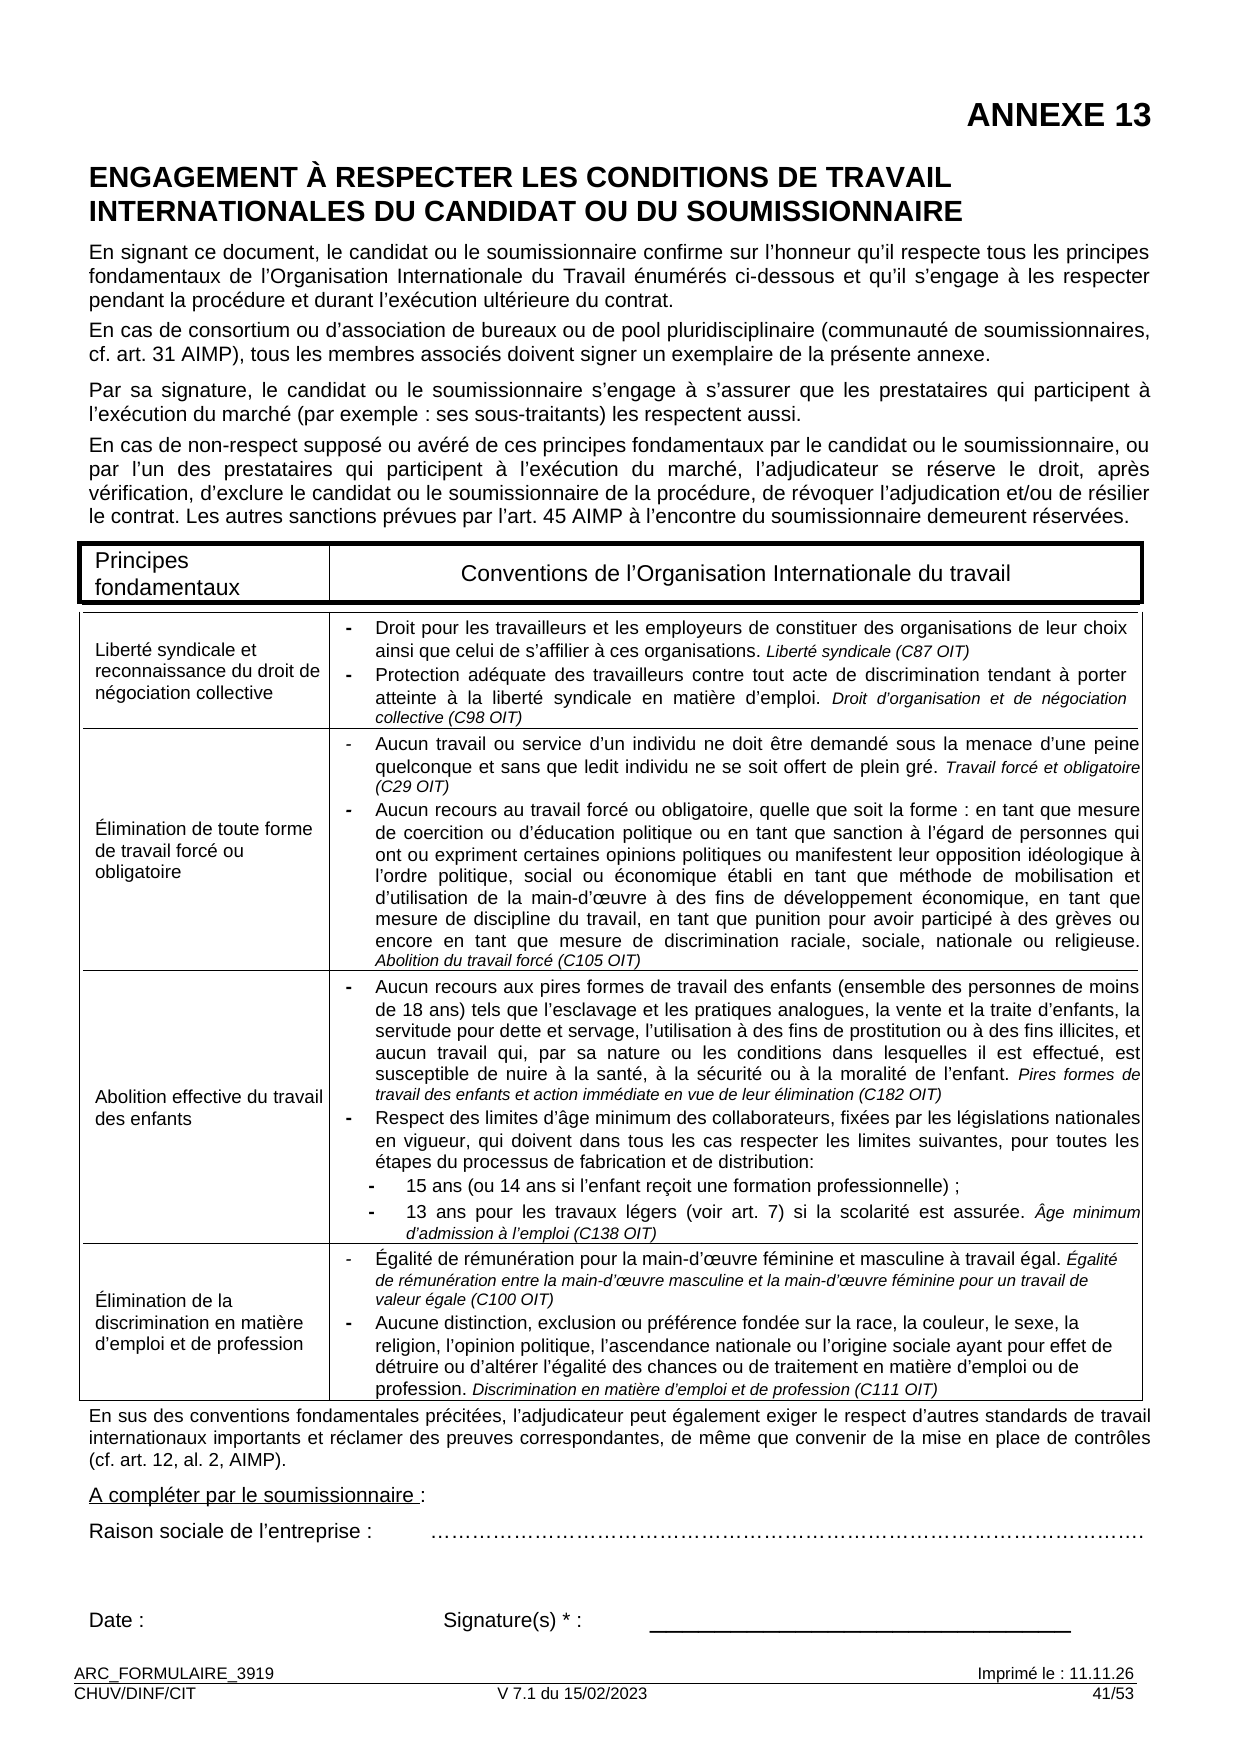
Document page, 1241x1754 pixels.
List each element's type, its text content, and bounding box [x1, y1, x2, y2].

table_cell Aucun recours aux pires formes de travail des enfants (ensemble des personnes de moins de 18 ans) tels que l’esclavage et les pratiques analogues, la vente et la traite d’enfants, la servitude pour dette et servage, l’utilisation à des fins de prostitution ou à des fins illicites, et aucun travail qui, par sa nature ou les conditions dans lesquelles il est effectué, est susceptible de nuire à la santé, à la sécurité ou à la moralité de l’enfant. Pires formes de travail des enfants et action immédiate en vue de leur élimination (C182 OIT) Respect des limites d’âge minimum des collaborateurs, fixées par les législations nationales en vigueur, qui doivent dans tous les cas respecter les limites suivantes, pour toutes les étapes du processus de fabrication et de distribution: 15 ans (ou 14 ans si l’enfant reçoit une formation professionnelle) ; 13 ans pour les travaux légers (voir art. 7) si la scolarité est assurée. Âge minimum d’admission à l’emploi (C138 OIT) [330, 970, 1142, 1243]
text A compléter par le soumissionnaire : [89, 1482, 1152, 1506]
text En cas de non-respect supposé ou avéré de ces principes fondamentaux par le candidat ou le soumissionnaire, ou par l’un des prestataires qui participent à l’exécution du marché, l’adjudicateur se réserve le droit, après vérification, d’exclure le candidat ou le soumissionnaire de la procédure, de révoquer l’adjudication et/ou de résilier le contrat. Les autres sanctions prévues par l’art. 45 AIMP à l’encontre du soumissionnaire demeurent réservées. [89, 432, 1152, 528]
table_cell Droit pour les travailleurs et les employeurs de constituer des organisations de leur choix ainsi que celui de s’affilier à ces organisations. Liberté syndicale (C87 OIT) Protection adéquate des travailleurs contre tout acte de discrimination tendant à porter atteinte à la liberté syndicale en matière d’emploi. Droit d’organisation et de négociation collective (C98 OIT) [330, 612, 1142, 727]
table_cell [79, 604, 329, 612]
text Date : Signature(s) * : __________________________ [89, 1600, 1152, 1634]
table_cell Abolition effective du travail des enfants [80, 970, 329, 1243]
text ENGAGEMENT À RESPECTER LES CONDITIONS DE TRAVAIL INTERNATIONALES DU CANDIDAT OU DU SOUMISSIONNAIRE [89, 160, 1152, 227]
text ANNEXE 13 [89, 95, 1152, 134]
text Par sa signature, le candidat ou le soumissionnaire s’engage à s’assurer que les prestataires qui participent à l’exécution du marché (par exemple : ses sous-traitants) les respectent aussi. [89, 378, 1152, 426]
table_cell [329, 604, 1142, 612]
table_header Conventions de l’Organisation Internationale du travail [330, 546, 1140, 600]
text En signant ce document, le candidat ou le soumissionnaire confirme sur l’honneur qu’il respecte tous les principes fondamentaux de l’Organisation Internationale du Travail énumérés ci-dessous et qu’il s’engage à les respecter pendant la procédure et durant l’exécution ultérieure du contrat. [89, 240, 1152, 312]
table_cell Égalité de rémunération pour la main-d’œuvre féminine et masculine à travail égal. Égalité de rémunération entre la main-d’œuvre masculine et la main-d’œuvre féminine pour un travail de valeur égale (C100 OIT) Aucune distinction, exclusion ou préférence fondée sur la race, la couleur, le sexe, la religion, l’opinion politique, l’ascendance nationale ou l’origine sociale ayant pour effet de détruire ou d’altérer l’égalité des chances ou de traitement en matière d’emploi ou de profession. Discrimination en matière d’emploi et de profession (C111 OIT) [330, 1243, 1142, 1399]
table_cell Aucun travail ou service d’un individu ne doit être demandé sous la menace d’une peine quelconque et sans que ledit individu ne se soit offert de plein gré. Travail forcé et obligatoire (C29 OIT) Aucun recours au travail forcé ou obligatoire, quelle que soit la forme : en tant que mesure de coercition ou d’éducation politique ou en tant que sanction à l’égard de personnes qui ont ou expriment certaines opinions politiques ou manifestent leur opposition idéologique à l’ordre politique, social ou économique établi en tant que méthode de mobilisation et d’utilisation de la main-d’œuvre à des fins de développement économique, en tant que mesure de discipline du travail, en tant que punition pour avoir participé à des grèves ou encore en tant que mesure de discrimination raciale, sociale, nationale ou religieuse. Abolition du travail forcé (C105 OIT) [330, 728, 1142, 970]
table_cell Élimination de la discrimination en matière d’emploi et de profession [80, 1243, 329, 1399]
text En cas de consortium ou d’association de bureaux ou de pool pluridisciplinaire (communauté de soumissionnaires, cf. art. 31 AIMP), tous les membres associés doivent signer un exemplaire de la présente annexe. [89, 318, 1152, 366]
table_cell Élimination de toute forme de travail forcé ou obligatoire [80, 728, 329, 970]
table_header Principes fondamentaux [82, 546, 329, 600]
text Raison sociale de l’entreprise : …………………………………………………………………………………………. [89, 1519, 1152, 1543]
table_cell Liberté syndicale et reconnaissance du droit de négociation collective [80, 612, 329, 727]
text En sus des conventions fondamentales précitées, l’adjudicateur peut également exiger le respect d’autres standards de travail internationaux importants et réclamer des preuves correspondantes, de même que convenir de la mise en place de contrôles (cf. art. 12, al. 2, AIMP). [89, 1405, 1152, 1470]
